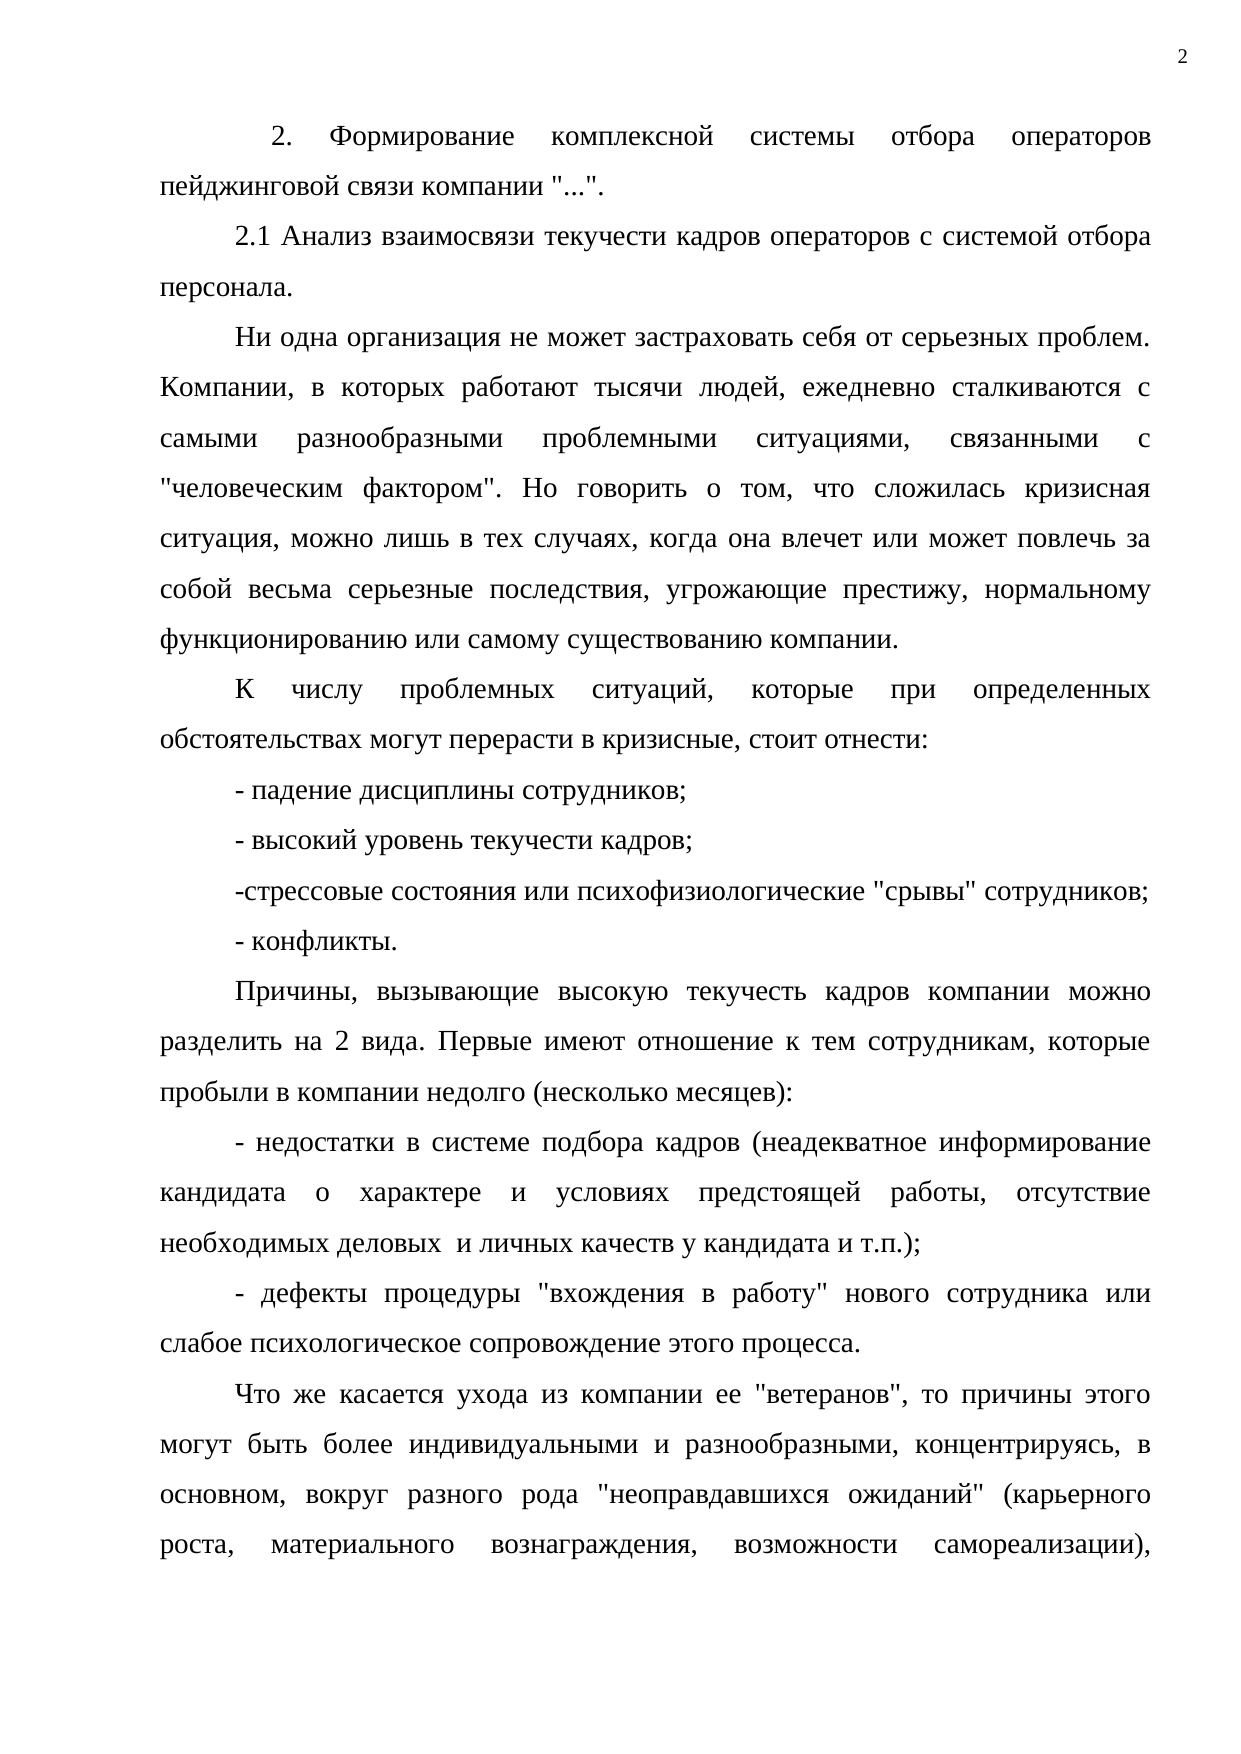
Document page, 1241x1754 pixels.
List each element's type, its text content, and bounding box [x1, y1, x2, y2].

text 2. Формирование комплексной системы отбора операторов пейджинговой связи компании "...". [159, 118, 1152, 202]
text Причины, вызывающие высокую текучесть кадров компании можно разделить на 2 вида. Первые имеют отношение к тем сотрудникам, которые пробыли в компании недолго (несколько месяцев): [159, 973, 1152, 1108]
text -стрессовые состояния или психофизиологические "срывы" сотрудников; [159, 873, 1152, 906]
text К числу проблемных ситуаций, которые при определенных обстоятельствах могут перерасти в кризисные, стоит отнести: [159, 672, 1152, 755]
text - высокий уровень текучести кадров; [159, 822, 1152, 856]
text - падение дисциплины сотрудников; [159, 772, 1152, 806]
text - недостатки в системе подбора кадров (неадекватное информирование кандидата о характере и условиях предстоящей работы, отсутствие необходимых деловых и личных качеств у кандидата и т.п.); [159, 1124, 1152, 1258]
text - конфликты. [159, 923, 1152, 957]
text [159, 1376, 1152, 1560]
text Ни одна организация не может застраховать себя от серьезных проблем. Компании, в которых работают тысячи людей, ежедневно сталкиваются с самыми разнообразными проблемными ситуациями, связанными с "человеческим фактором". Но говорить о том, что сложилась кризисная ситуация, можно лишь в тех случаях, когда она влечет или может повлечь за собой весьма серьезные последствия, угрожающие престижу, нормальному функционированию или самому существованию компании. [159, 319, 1152, 655]
text 2.1 Анализ взаимосвязи текучести кадров операторов с системой отбора персонала. [159, 219, 1152, 303]
text - дефекты процедуры "вхождения в работу" нового сотрудника или слабое психологическое сопровождение этого процесса. [159, 1275, 1152, 1359]
